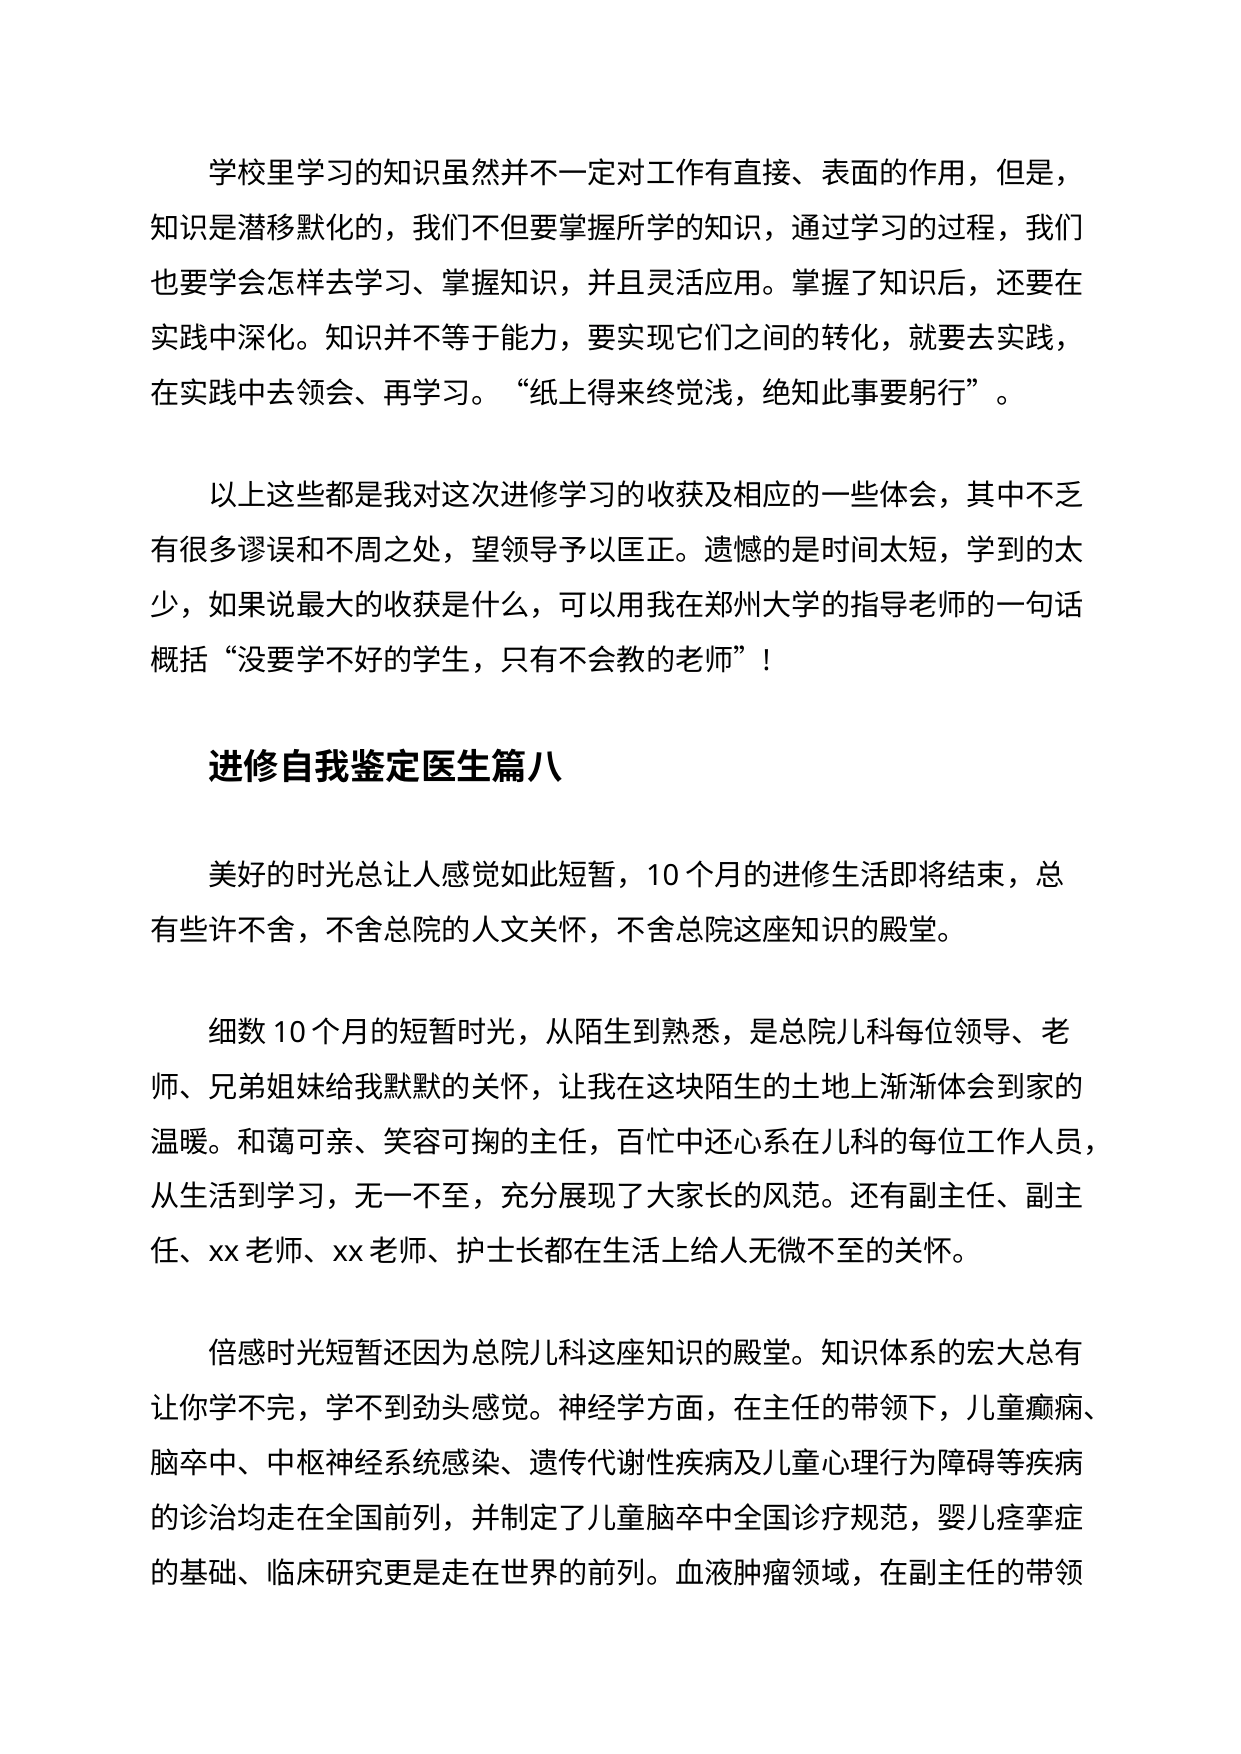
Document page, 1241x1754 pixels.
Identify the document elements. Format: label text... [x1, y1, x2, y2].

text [150, 1330, 1090, 1592]
text 美好的时光总让人感觉如此短暂，10个月的进修生活即将结束，总有些许不舍，不舍总院的人文关怀，不舍总院这座知识的殿堂。 [150, 851, 1090, 949]
text 学校里学习的知识虽然并不一定对工作有直接、表面的作用，但是，知识是潜移默化的，我们不但要掌握所学的知识，通过学习的过程，我们也要学会怎样去学习、掌握知识，并且灵活应用。掌握了知识后，还要在实践中深化。知识并不等于能力，要实现它们之间的转化，就要去实践，在实践中去领会、再学习。“纸上得来终觉浅，绝知此事要躬行”。 [150, 150, 1090, 412]
text 进修自我鉴定医生篇八 [150, 738, 1090, 789]
text 细数10个月的短暂时光，从陌生到熟悉，是总院儿科每位领导、老师、兄弟姐妹给我默默的关怀，让我在这块陌生的土地上渐渐体会到家的温暖。和蔼可亲、笑容可掬的主任，百忙中还心系在儿科的每位工作人员，从生活到学习，无一不至，充分展现了大家长的风范。还有副主任、副主任、xx老师、xx老师、护士长都在生活上给人无微不至的关怀。 [150, 1008, 1090, 1270]
text 以上这些都是我对这次进修学习的收获及相应的一些体会，其中不乏有很多谬误和不周之处，望领导予以匡正。遗憾的是时间太短，学到的太少，如果说最大的收获是什么，可以用我在郑州大学的指导老师的一句话概括“没要学不好的学生，只有不会教的老师”! [150, 471, 1090, 678]
